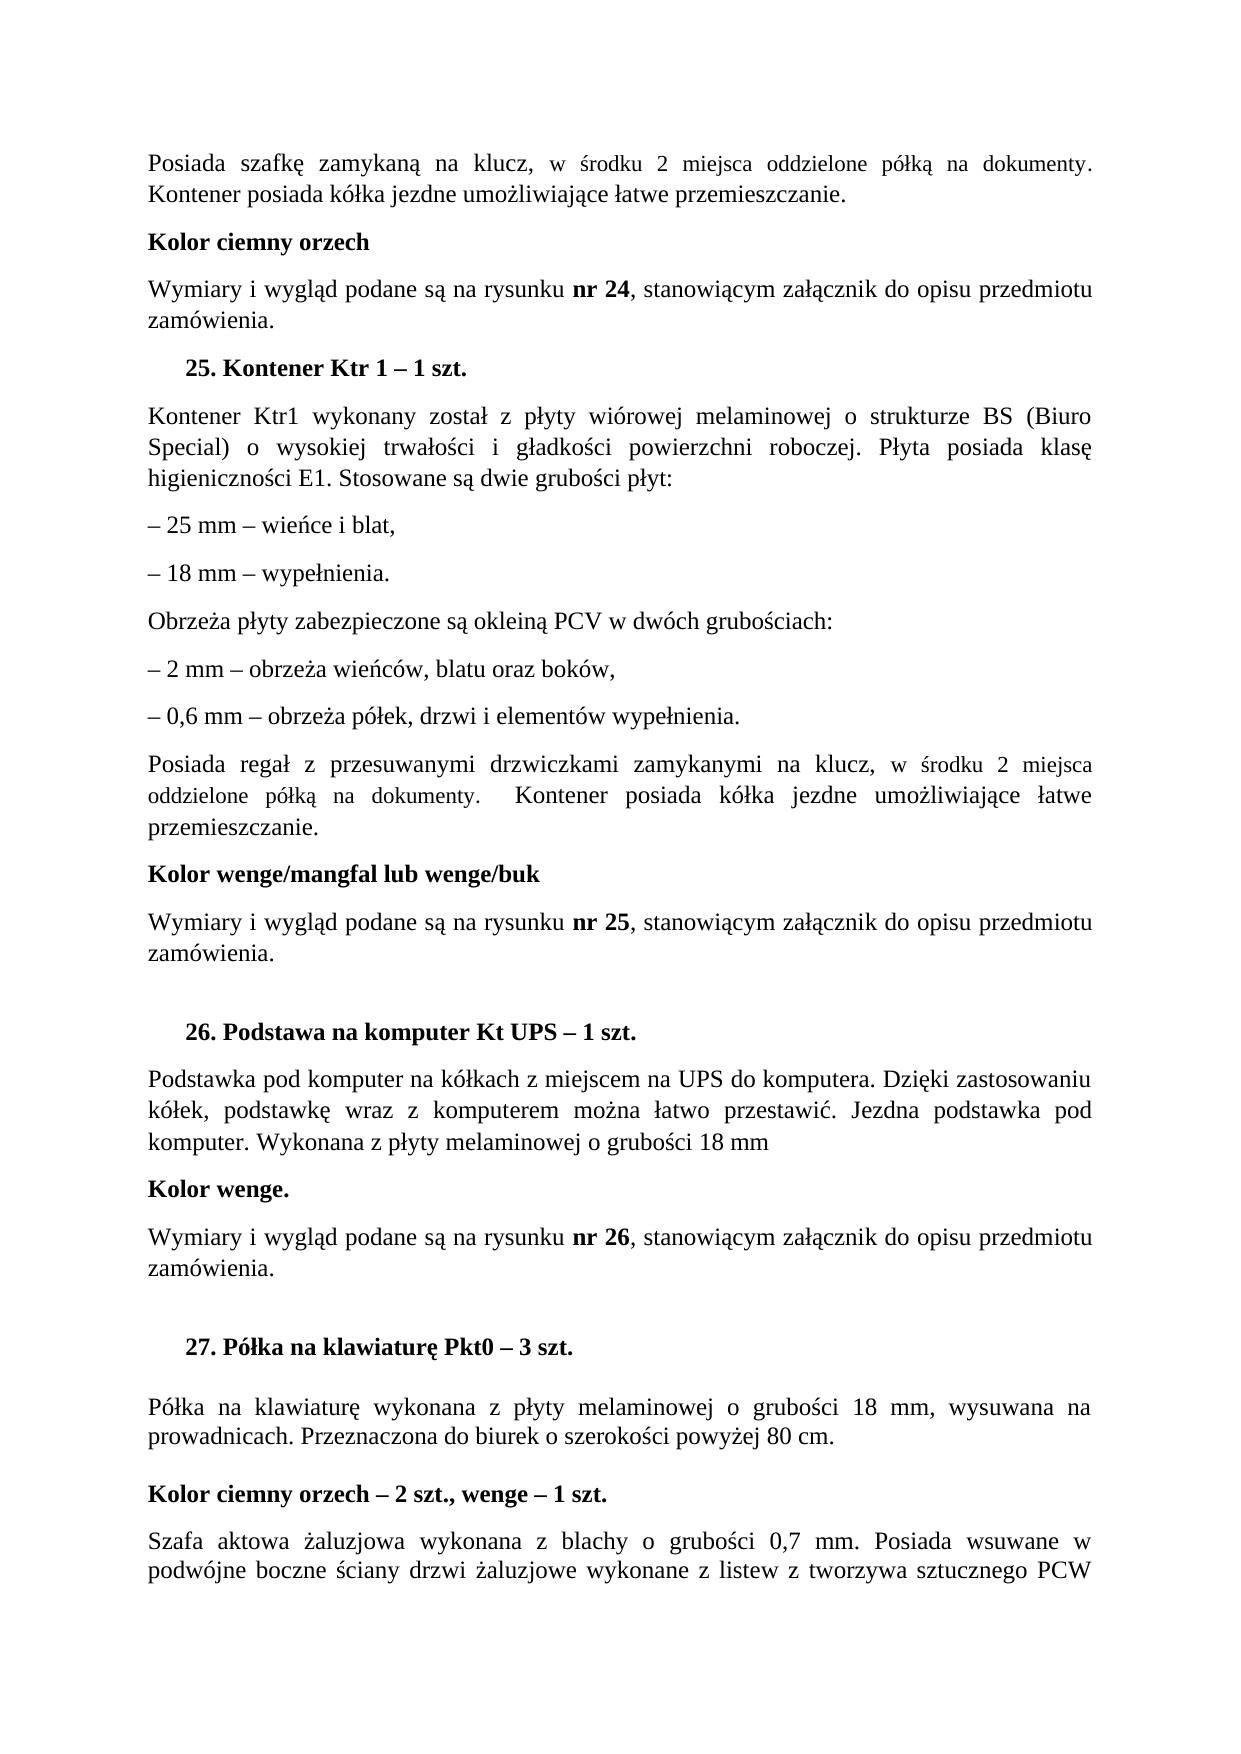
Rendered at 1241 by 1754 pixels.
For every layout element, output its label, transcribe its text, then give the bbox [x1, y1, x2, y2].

list Kontener Ktr 1 – 1 szt. [185, 353, 1093, 382]
text – 0,6 mm – obrzeża półek, drzwi i elementów wypełnienia. [148, 701, 1093, 730]
text Wymiary i wygląd podane są na rysunku nr 25, stanowiącym załącznik do opisu przedmiotu zamówienia. [148, 907, 1093, 967]
text Podstawka pod komputer na kółkach z miejscem na UPS do komputera. Dzięki zastosowaniu kółek, podstawkę wraz z komputerem można łatwo przestawić. Jezdna podstawka pod komputer. Wykonana z płyty melaminowej o grubości 18 mm [148, 1064, 1093, 1155]
text – 2 mm – obrzeża wieńców, blatu oraz boków, [148, 654, 1093, 682]
list Półka na klawiaturę Pkt0 – 3 szt. [185, 1332, 1093, 1361]
list Podstawa na komputer Kt UPS – 1 szt. [185, 1017, 1093, 1046]
text Kolor ciemny orzech [148, 227, 1093, 255]
text Wymiary i wygląd podane są na rysunku nr 26, stanowiącym załącznik do opisu przedmiotu zamówienia. [148, 1222, 1093, 1282]
text Posiada regał z przesuwanymi drzwiczkami zamykanymi na klucz, w środku 2 miejsca oddzielone półką na dokumenty. Kontener posiada kółka jezdne umożliwiające łatwe przemieszczanie. [148, 749, 1093, 840]
text Kolor wenge/mangfal lub wenge/buk [148, 859, 1093, 888]
text – 18 mm – wypełnienia. [148, 558, 1093, 587]
text Kontener Ktr1 wykonany został z płyty wiórowej melaminowej o strukturze BS (Biuro Special) o wysokiej trwałości i gładkości powierzchni roboczej. Płyta posiada klasę higieniczności E1. Stosowane są dwie grubości płyt: [148, 401, 1093, 492]
text Kolor wenge. [148, 1174, 1093, 1203]
text – 25 mm – wieńce i blat, [148, 511, 1093, 539]
text Półka na klawiaturę wykonana z płyty melaminowej o grubości 18 mm, wysuwana na prowadnicach. Przeznaczona do biurek o szerokości powyżej 80 cm. [148, 1392, 1093, 1449]
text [148, 1526, 1093, 1584]
text Wymiary i wygląd podane są na rysunku nr 24, stanowiącym załącznik do opisu przedmiotu zamówienia. [148, 274, 1093, 334]
text Posiada szafkę zamykaną na klucz, w środku 2 miejsca oddzielone półką na dokumenty. Kontener posiada kółka jezdne umożliwiające łatwe przemieszczanie. [148, 148, 1093, 208]
text Obrzeża płyty zabezpieczone są okleiną PCV w dwóch grubościach: [148, 606, 1093, 635]
text Kolor ciemny orzech – 2 szt., wenge – 1 szt. [148, 1479, 1093, 1507]
